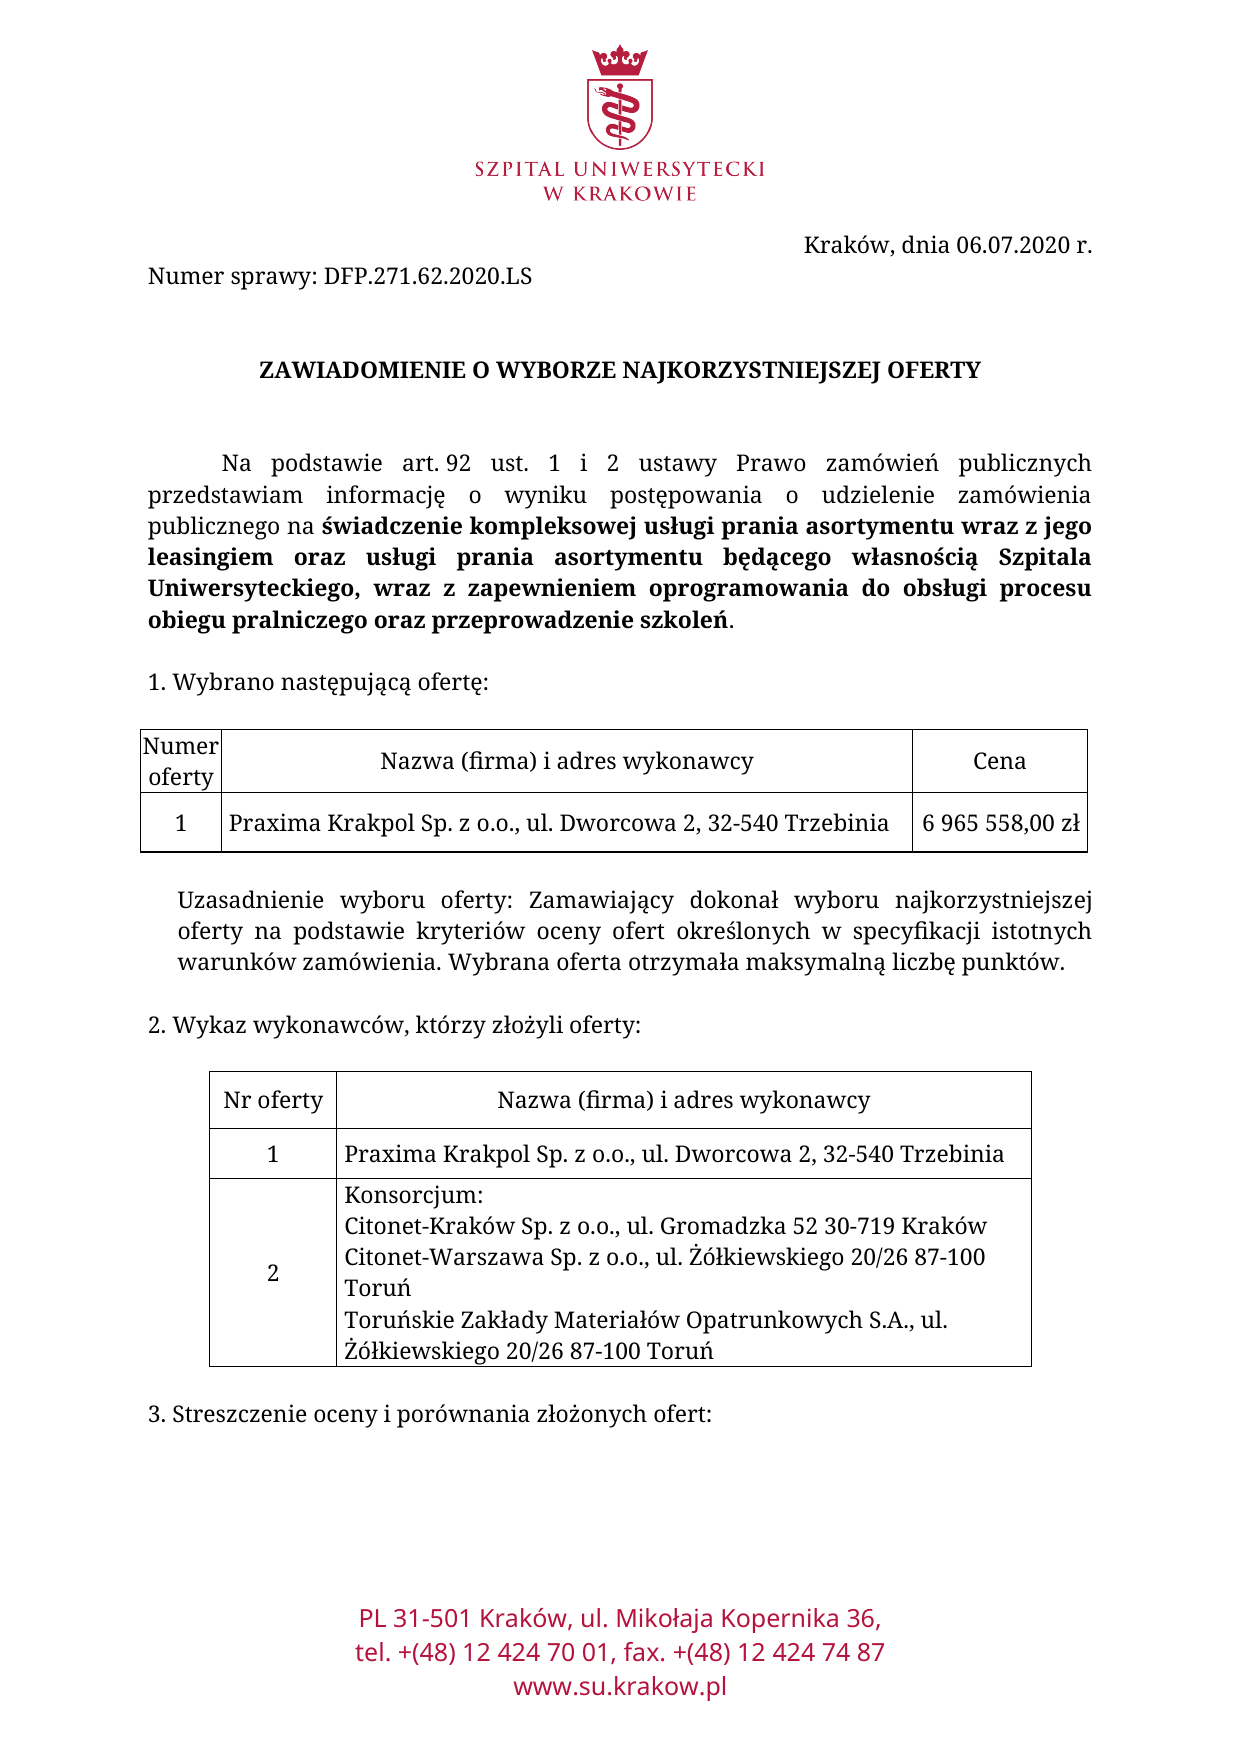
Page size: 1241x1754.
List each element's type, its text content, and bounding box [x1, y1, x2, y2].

table_header Cena [913, 730, 1087, 792]
table_cell Konsorcjum: Citonet-Kraków Sp. z o.o., ul. Gromadzka 52 30-719 Kraków Citonet-Warszawa Sp. z o.o., ul. Żółkiewskiego 20/26 87-100 Toruń Toruńskie Zakłady Materiałów Opatrunkowych S.A., ul. Żółkiewskiego 20/26 87-100 Toruń [337, 1179, 1031, 1366]
table_cell 1 [141, 793, 221, 851]
text Kraków, dnia 06.07.2020 r. [148, 229, 1093, 260]
text Na podstawie art. 92 ust. 1 i 2 ustawy Prawo zamówień publicznych przedstawiam informację o wyniku postępowania o udzielenie zamówienia publicznego na świadczenie kompleksowej usługi prania asortymentu wraz z jego leasingiem oraz usługi prania asortymentu będącego własnością Szpitala Uniwersyteckiego, wraz z zapewnieniem oprogramowania do obsługi procesu obiegu pralniczego oraz przeprowadzenie szkoleń. [148, 447, 1093, 635]
table_cell 1 [210, 1129, 336, 1178]
text Uzasadnienie wyboru oferty: Zamawiający dokonał wyboru najkorzystniejszej oferty na podstawie kryteriów oceny ofert określonych w specyfikacji istotnych warunków zamówienia. Wybrana oferta otrzymała maksymalną liczbę punktów. [177, 884, 1093, 977]
table_header Nr oferty [210, 1072, 336, 1128]
table_cell 2 [210, 1179, 336, 1366]
text 3. Streszczenie oceny i porównania złożonych ofert: [148, 1398, 1093, 1430]
text ZAWIADOMIENIE O WYBORZE NAJKORZYSTNIEJSZEJ OFERTY [148, 354, 1093, 385]
text Numer sprawy: DFP.271.62.2020.LS [148, 260, 1093, 291]
table_cell Praxima Krakpol Sp. z o.o., ul. Dworcowa 2, 32-540 Trzebinia [337, 1129, 1031, 1178]
picture [475, 44, 765, 201]
table_header Nazwa (firma) i adres wykonawcy [222, 730, 912, 792]
text 2. Wykaz wykonawców, którzy złożyli oferty: [148, 1009, 1093, 1040]
table_cell Praxima Krakpol Sp. z o.o., ul. Dworcowa 2, 32-540 Trzebinia [222, 793, 912, 851]
table_header Nazwa (firma) i adres wykonawcy [337, 1072, 1031, 1128]
table_header Numer oferty [141, 730, 221, 792]
text 1. Wybrano następującą ofertę: [148, 666, 1093, 697]
table_cell 6 965 558,00 zł [913, 793, 1087, 851]
